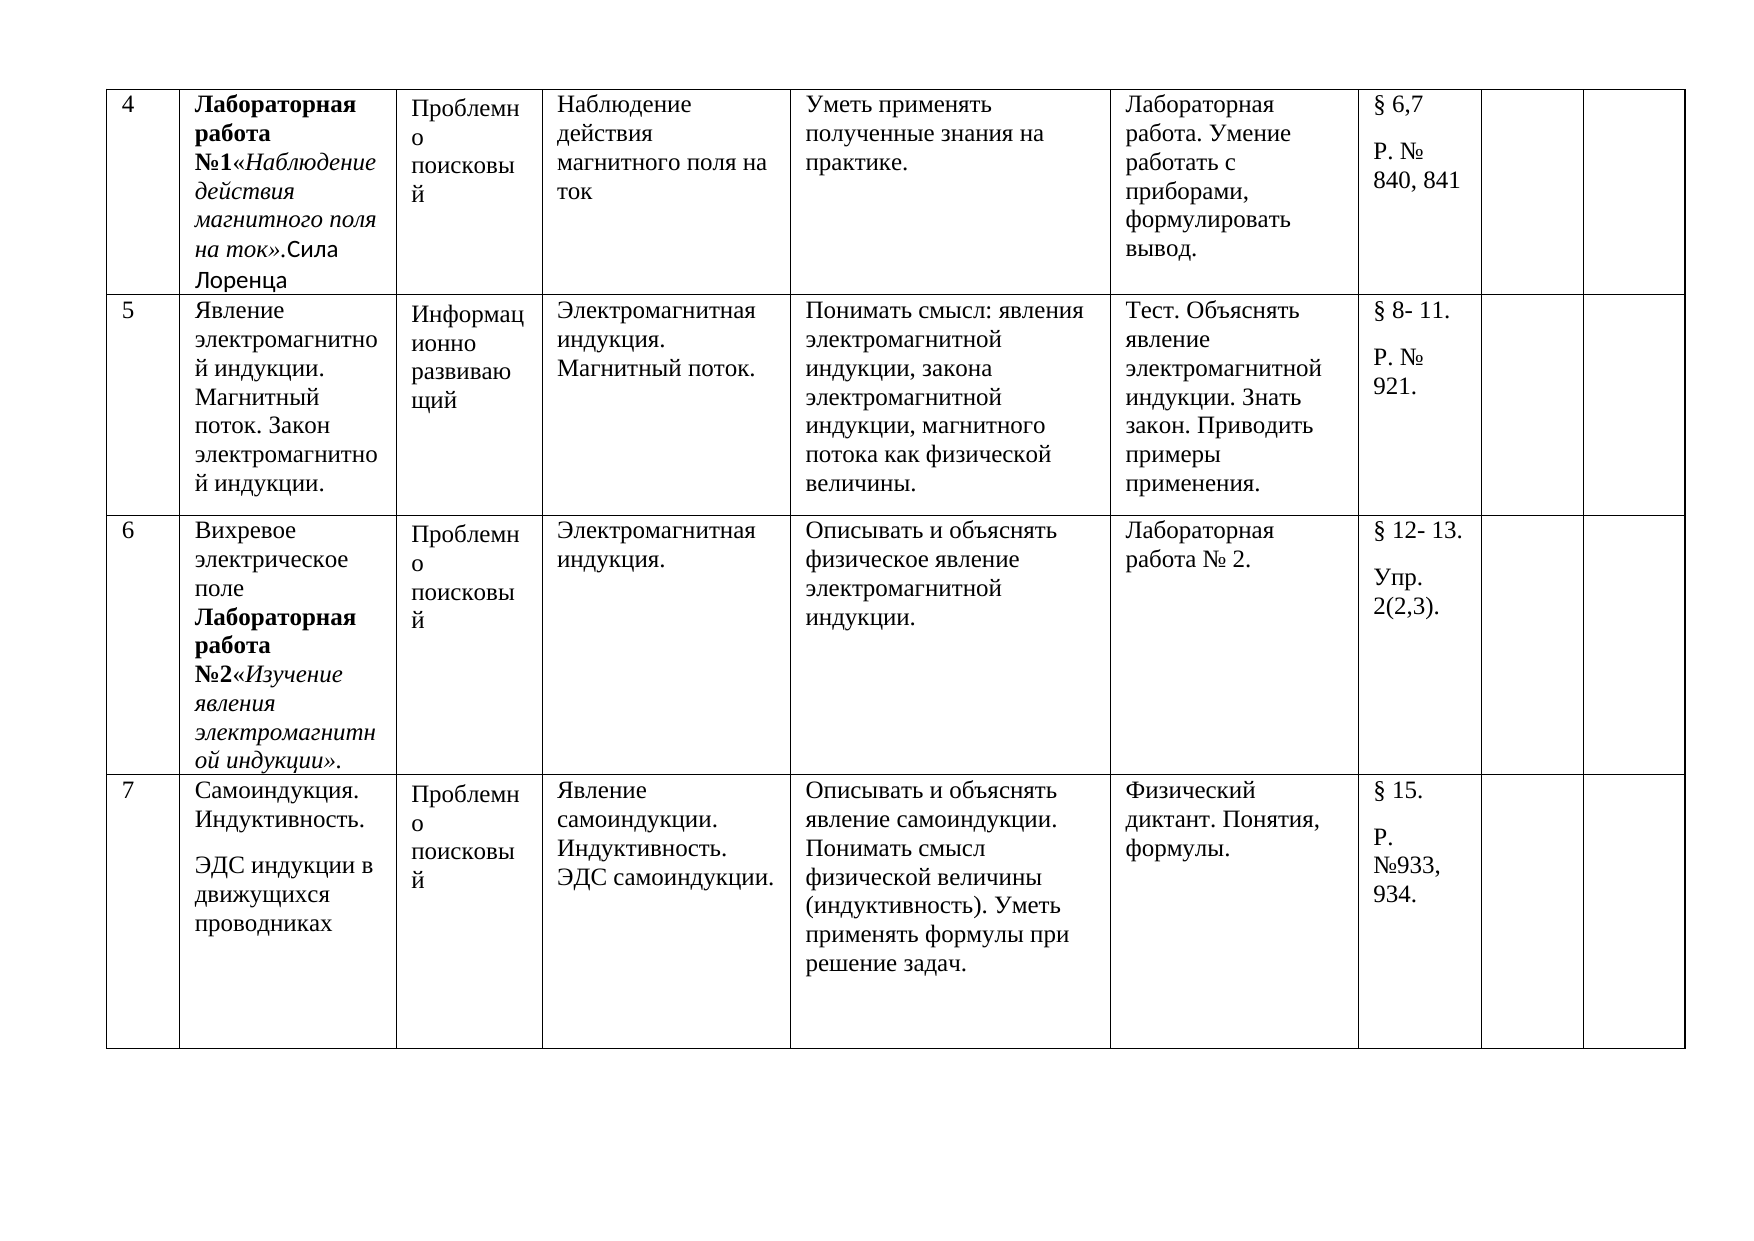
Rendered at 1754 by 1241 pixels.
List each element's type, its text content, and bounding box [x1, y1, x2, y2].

table_cell [1584, 295, 1684, 514]
table_cell 7 [107, 775, 179, 1048]
table_cell [1482, 295, 1583, 514]
table_cell § 8- 11. Р. № 921. [1359, 295, 1481, 514]
table_cell Уметь применять полученные знания на практике. [791, 90, 1110, 294]
table_cell Описывать и объяснять физическое явление электромагнитной индукции. [791, 516, 1110, 774]
table_cell Электромагнитная индукция. [543, 516, 790, 774]
table_cell Описывать и объяснять явление самоиндукции. Понимать смысл физической величины (индуктивность). Уметь применять формулы при решение задач. [791, 775, 1110, 1048]
table_cell Тест. Объяснять явление электромагнитной индукции. Знать закон. Приводить примеры применения. [1111, 295, 1358, 514]
table_cell 4 [107, 90, 179, 294]
table_cell Самоиндукция. Индуктивность. ЭДС индукции в движущихся проводниках [180, 775, 396, 1048]
table_cell 5 [107, 295, 179, 514]
table_cell Лабораторная работа №1«Наблюдение действия магнитного поля на ток».Сила Лоренца [180, 90, 396, 294]
table_cell § 6,7 Р. № 840, 841 [1359, 90, 1481, 294]
table_cell Вихревое электрическое поле Лабораторная работа №2«Изучение явления электромагнитной индукции». [180, 516, 396, 774]
table_cell Физический диктант. Понятия, формулы. [1111, 775, 1358, 1048]
table_cell § 12- 13. Упр. 2(2,3). [1359, 516, 1481, 774]
table_cell Лабораторная работа № 2. [1111, 516, 1358, 774]
table_cell [1482, 516, 1583, 774]
table_cell Наблюдение действия магнитного поля на ток [543, 90, 790, 294]
table_cell [1482, 90, 1583, 294]
table_cell [1584, 775, 1684, 1048]
table_cell 6 [107, 516, 179, 774]
table_cell [1584, 90, 1684, 294]
table_cell Явление электромагнитной индукции. Магнитный поток. Закон электромагнитной индукции. [180, 295, 396, 514]
table_cell Электромагнитная индукция. Магнитный поток. [543, 295, 790, 514]
table_cell Понимать смысл: явления электромагнитной индукции, закона электромагнитной индукции, магнитного потока как физической величины. [791, 295, 1110, 514]
table_cell Проблемно поисковый [397, 775, 542, 1048]
table_cell Информационно развивающий [397, 295, 542, 514]
table_cell Проблемно поисковый [397, 90, 542, 294]
table_cell Явление самоиндукции. Индуктивность. ЭДС самоиндукции. [543, 775, 790, 1048]
table_cell Проблемно поисковый [397, 516, 542, 774]
table_cell § 15. Р. №933, 934. [1359, 775, 1481, 1048]
table_cell [1482, 775, 1583, 1048]
table_cell [1584, 516, 1684, 774]
table_cell Лабораторная работа. Умение работать с приборами, формулировать вывод. [1111, 90, 1358, 294]
